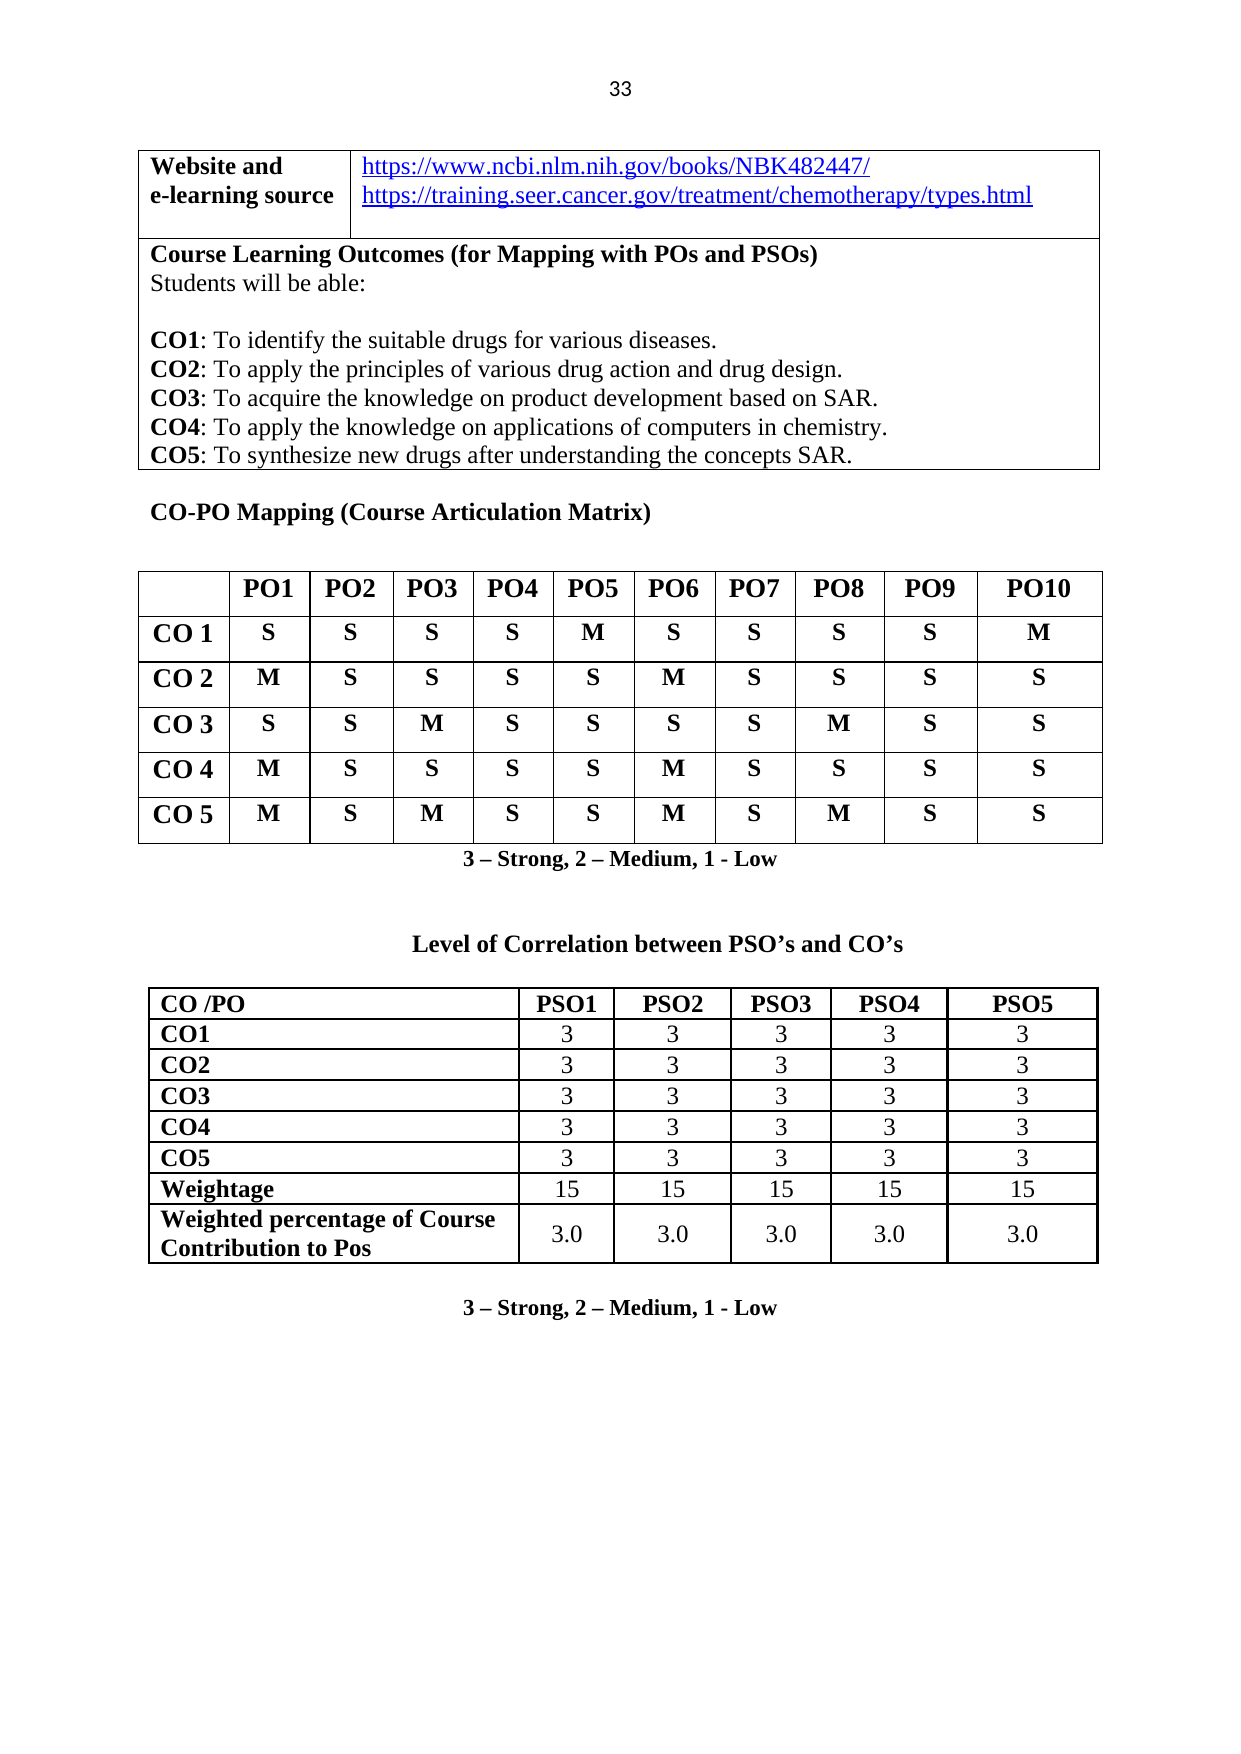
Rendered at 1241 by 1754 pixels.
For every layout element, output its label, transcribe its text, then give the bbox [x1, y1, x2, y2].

table_cell 3 [615, 1081, 730, 1110]
table_cell 3 [732, 1050, 830, 1079]
table_cell CO1 [150, 1020, 518, 1048]
table_cell M [796, 798, 884, 843]
table_cell S [474, 617, 553, 661]
table_cell 3 [832, 1143, 946, 1172]
table_cell S [978, 753, 1102, 797]
table_cell M [230, 663, 309, 707]
table_cell S [716, 708, 795, 752]
table_cell CO 4 [139, 753, 229, 797]
table_cell 3 [832, 1020, 946, 1048]
table_cell CO3 [150, 1081, 518, 1110]
text 3 – Strong, 2 – Medium, 1 - Low [150, 844, 1090, 872]
table_cell CO5 [150, 1143, 518, 1172]
table_cell 3 [949, 1050, 1096, 1079]
table_cell Weighted percentage of Course Contribution to Pos [150, 1205, 518, 1262]
table_cell M [635, 663, 715, 707]
table_cell 3 [732, 1112, 830, 1141]
table_cell S [311, 663, 393, 707]
table_cell S [885, 798, 977, 843]
table_cell 3 [949, 1112, 1096, 1141]
table_header PO7 [716, 572, 795, 616]
table_cell 3 [832, 1112, 946, 1141]
table_cell M [230, 753, 309, 797]
table_cell 3 [520, 1143, 613, 1172]
table_cell 3 [732, 1020, 830, 1048]
table_cell 3 [732, 1081, 830, 1110]
table_cell 3.0 [732, 1205, 830, 1262]
table_cell S [885, 617, 977, 661]
table_cell 3 [615, 1020, 730, 1048]
table_cell 15 [615, 1174, 730, 1202]
table_cell S [554, 798, 634, 843]
table_cell Course Learning Outcomes (for Mapping with POs and PSOs) Students will be able: CO1: To identify the suitable drugs for various diseases. CO2: To apply the principles of various drug action and drug design. CO3: To acquire the knowledge on product development based on SAR. CO4: To apply the knowledge on applications of computers in chemistry. CO5: To synthesize new drugs after understanding the concepts SAR. [139, 239, 1099, 469]
table_cell 3 [520, 1112, 613, 1141]
table_cell CO 1 [139, 617, 229, 661]
table_cell 3 [832, 1050, 946, 1079]
table_cell S [311, 617, 393, 661]
table_cell CO2 [150, 1050, 518, 1079]
table_cell S [474, 708, 553, 752]
table_cell S [230, 708, 309, 752]
table_cell 3 [949, 1143, 1096, 1172]
table_cell S [716, 617, 795, 661]
table_header PSO4 [832, 989, 946, 1017]
table_cell S [716, 753, 795, 797]
table_cell 3 [615, 1050, 730, 1079]
table_cell S [716, 798, 795, 843]
table_cell S [311, 708, 393, 752]
table_cell CO 2 [139, 663, 229, 707]
text Level of Correlation between PSO’s and CO’s [225, 929, 1090, 957]
table_cell M [394, 798, 473, 843]
table_header CO /PO [150, 989, 518, 1017]
table_cell 15 [949, 1174, 1096, 1202]
table_cell S [885, 753, 977, 797]
table_cell 3.0 [615, 1205, 730, 1262]
text 3 – Strong, 2 – Medium, 1 - Low [150, 1293, 1090, 1321]
table_cell S [394, 753, 473, 797]
table_cell 3 [615, 1112, 730, 1141]
table_cell 3 [520, 1050, 613, 1079]
table_cell 3 [615, 1143, 730, 1172]
table_cell 3.0 [520, 1205, 613, 1262]
table_header PO1 [230, 572, 309, 616]
table_cell S [394, 617, 473, 661]
table_header PO2 [311, 572, 393, 616]
table_cell S [885, 663, 977, 707]
table_cell S [716, 663, 795, 707]
table_cell 15 [520, 1174, 613, 1202]
table_header PO8 [796, 572, 884, 616]
table_header PO4 [474, 572, 553, 616]
table_cell 3.0 [949, 1205, 1096, 1262]
table_cell 15 [732, 1174, 830, 1202]
table_cell 3.0 [832, 1205, 946, 1262]
table_header PSO5 [949, 989, 1096, 1017]
table_header PO10 [978, 572, 1102, 616]
table_cell M [230, 798, 309, 843]
table_cell 3 [949, 1020, 1096, 1048]
table_cell CO4 [150, 1112, 518, 1141]
table_cell M [796, 708, 884, 752]
table_cell 3 [520, 1020, 613, 1048]
table_cell CO 3 [139, 708, 229, 752]
table_header PSO2 [615, 989, 730, 1017]
table_cell S [635, 708, 715, 752]
table_cell S [474, 798, 553, 843]
table_cell S [474, 753, 553, 797]
table_cell S [474, 663, 553, 707]
table_cell S [554, 663, 634, 707]
table_cell M [635, 798, 715, 843]
table_header PO5 [554, 572, 634, 616]
table_cell S [635, 617, 715, 661]
table_cell M [554, 617, 634, 661]
table_cell S [885, 708, 977, 752]
table_cell 3 [949, 1081, 1096, 1110]
table_cell 3 [520, 1081, 613, 1110]
table_header PSO3 [732, 989, 830, 1017]
table_header PO3 [394, 572, 473, 616]
table_cell 3 [732, 1143, 830, 1172]
table_header PO9 [885, 572, 977, 616]
table_header PO6 [635, 572, 715, 616]
table_cell 3 [832, 1081, 946, 1110]
table_cell S [796, 617, 884, 661]
table_header PSO1 [520, 989, 613, 1017]
table_header Website and e-learning source [139, 151, 350, 238]
table_cell M [394, 708, 473, 752]
table_cell S [311, 798, 393, 843]
table_cell S [554, 753, 634, 797]
table_cell S [311, 753, 393, 797]
table_cell S [978, 708, 1102, 752]
text CO-PO Mapping (Course Articulation Matrix) [150, 497, 1090, 525]
table_cell S [230, 617, 309, 661]
table_header https://www.ncbi.nlm.nih.gov/books/NBK482447/ https://training.seer.cancer.gov/treatment/chemotherapy/types.html [351, 151, 1099, 238]
table_cell S [394, 663, 473, 707]
table_cell S [978, 798, 1102, 843]
table_header [139, 572, 229, 616]
table_cell 15 [832, 1174, 946, 1202]
table_cell Weightage [150, 1174, 518, 1202]
table_cell S [978, 663, 1102, 707]
table_cell S [554, 708, 634, 752]
table_cell S [796, 663, 884, 707]
table_cell M [635, 753, 715, 797]
table_cell M [978, 617, 1102, 661]
table_cell S [796, 753, 884, 797]
table_cell CO 5 [139, 798, 229, 843]
